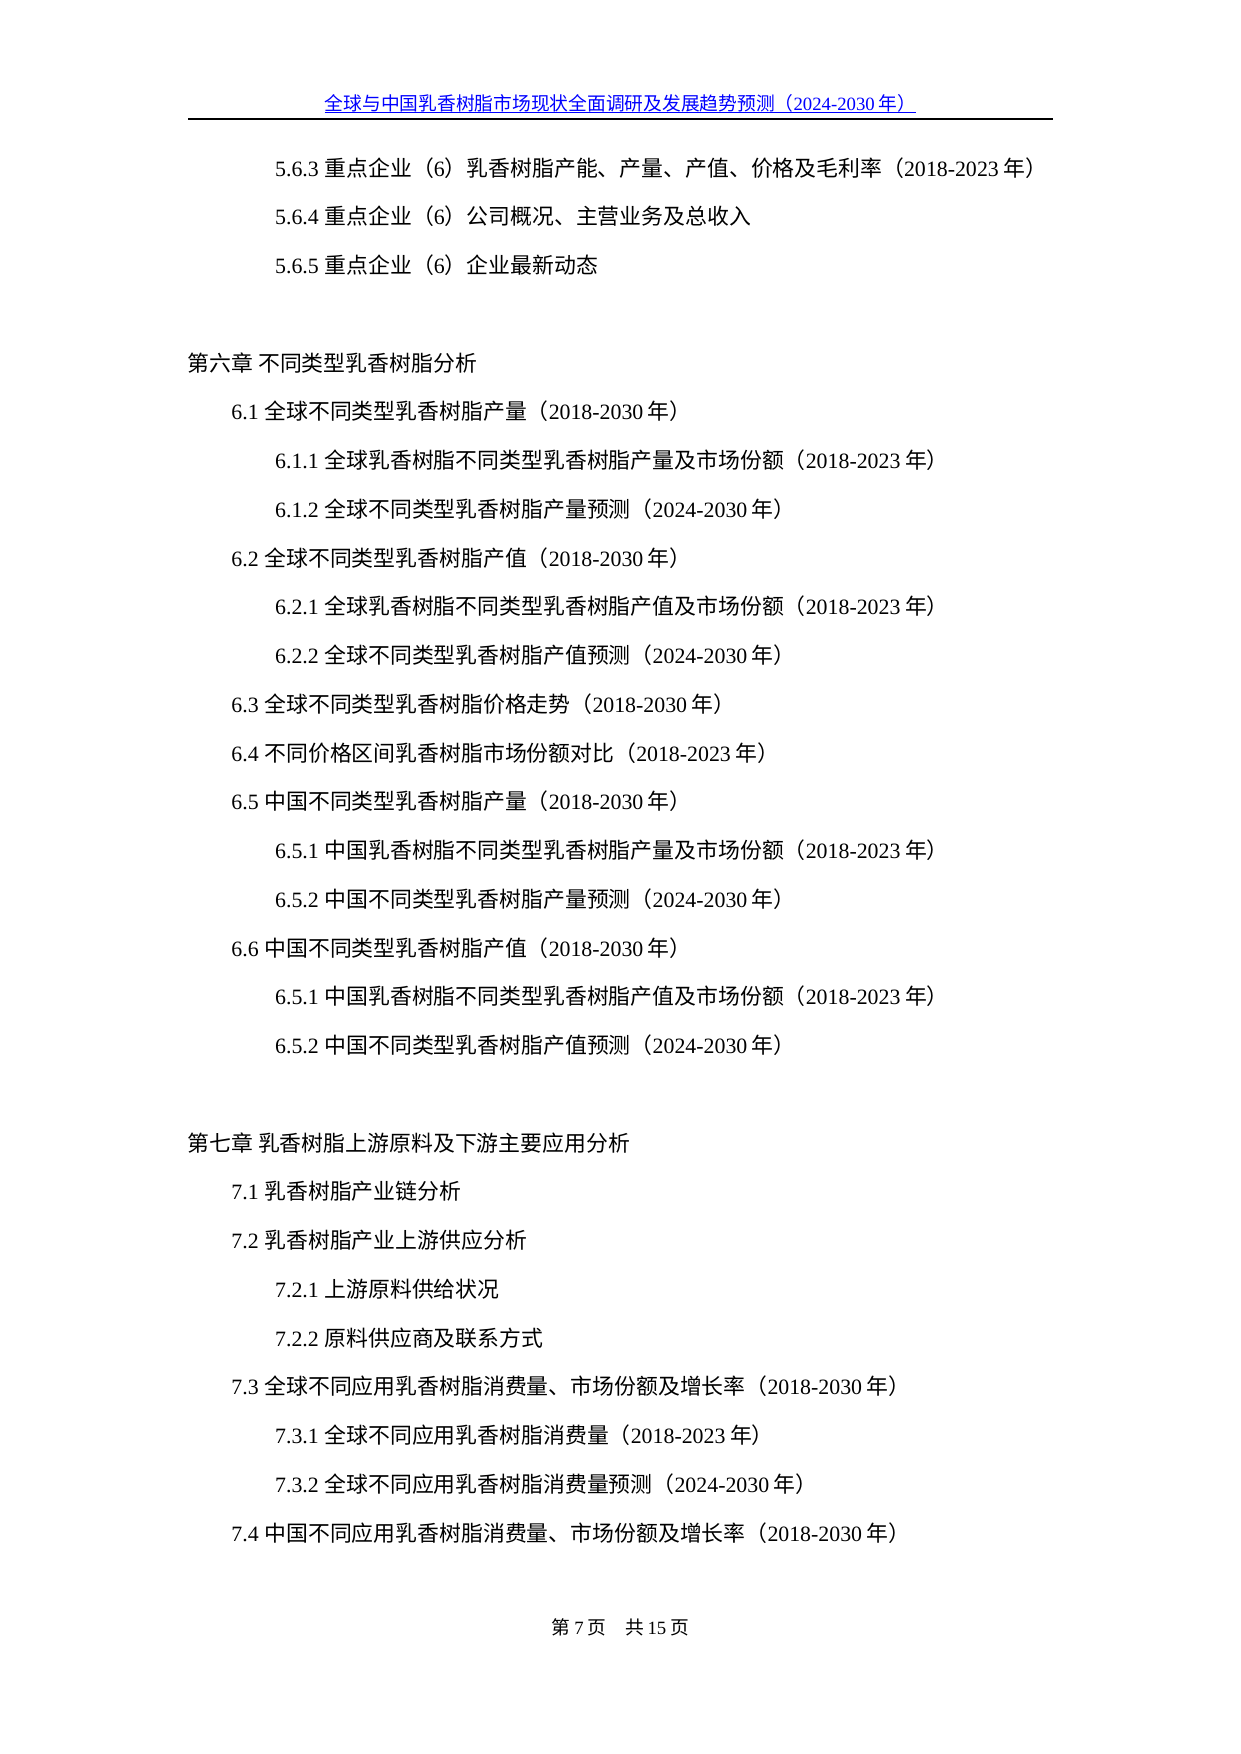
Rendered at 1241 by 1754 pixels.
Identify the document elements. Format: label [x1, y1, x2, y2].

text [187, 150, 1053, 1548]
